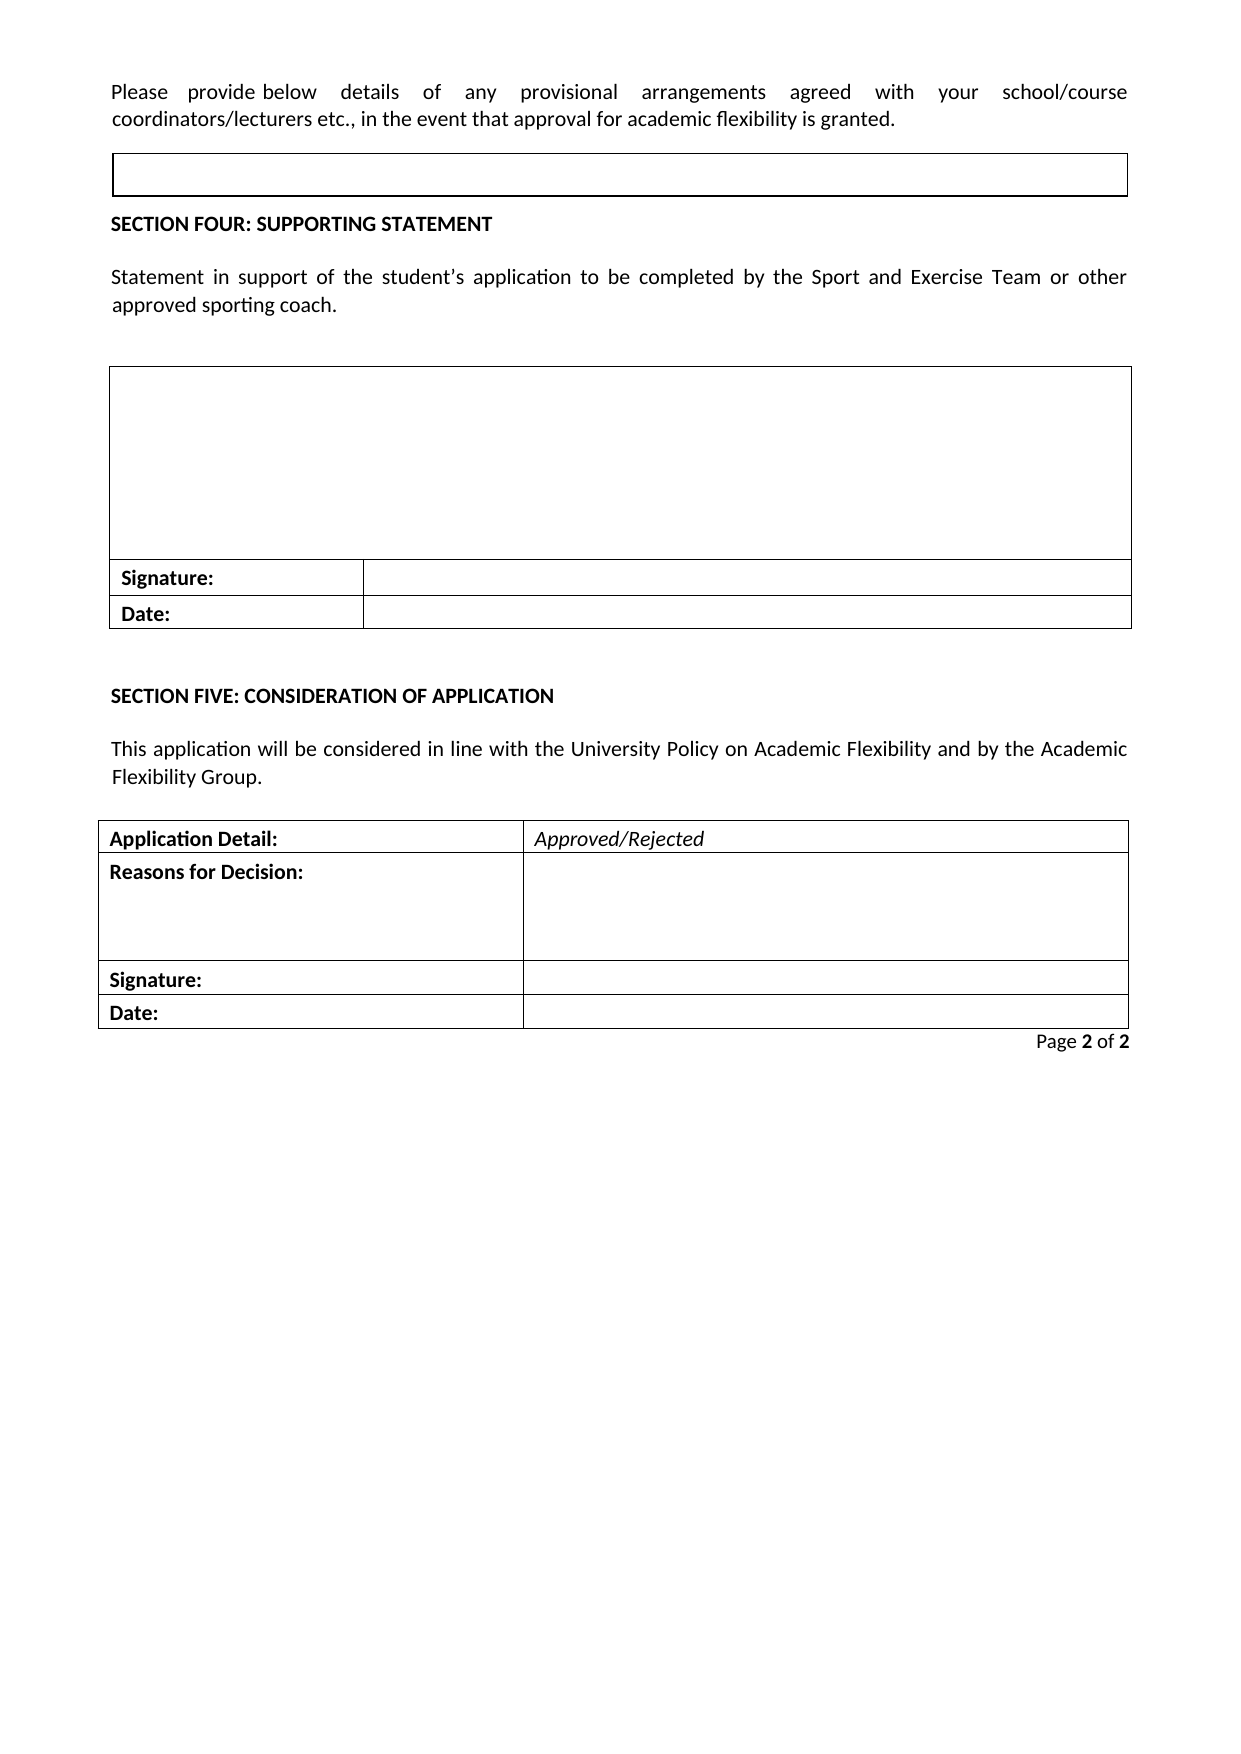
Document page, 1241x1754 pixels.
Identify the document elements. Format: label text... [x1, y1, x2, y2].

table_header [110, 367, 1131, 559]
subtitle SECTION FOUR: SUPPORTING STATEMENT [111, 133, 1128, 237]
table_cell Signature: [110, 560, 363, 594]
table_cell Signature: [99, 961, 523, 994]
subtitle SECTION FIVE: CONSIDERATION OF APPLICATION [111, 682, 1128, 709]
text Please provide below details of any provisional arrangements agreed with your school/course coordinators/lecturers etc., in the event that approval for academic flexibility is granted. [111, 78, 1128, 132]
table_cell [524, 995, 1128, 1027]
table_cell Reasons for Decision: [99, 853, 523, 960]
table_cell [364, 560, 1131, 594]
table_cell Date: [99, 995, 523, 1027]
table_cell [524, 853, 1128, 960]
table_cell Date: [110, 596, 363, 628]
text Page 2 of 2 [112, 1029, 1129, 1054]
text Statement in support of the student’s application to be completed by the Sport and Exercise Team or other approved sporting coach. [111, 263, 1128, 317]
table_cell [364, 596, 1131, 628]
table_header Approved/Rejected [524, 821, 1128, 852]
table_header Application Detail: [99, 821, 523, 852]
table_cell [524, 961, 1128, 994]
text This application will be considered in line with the University Policy on Academic Flexibility and by the Academic Flexibility Group. [111, 736, 1128, 790]
